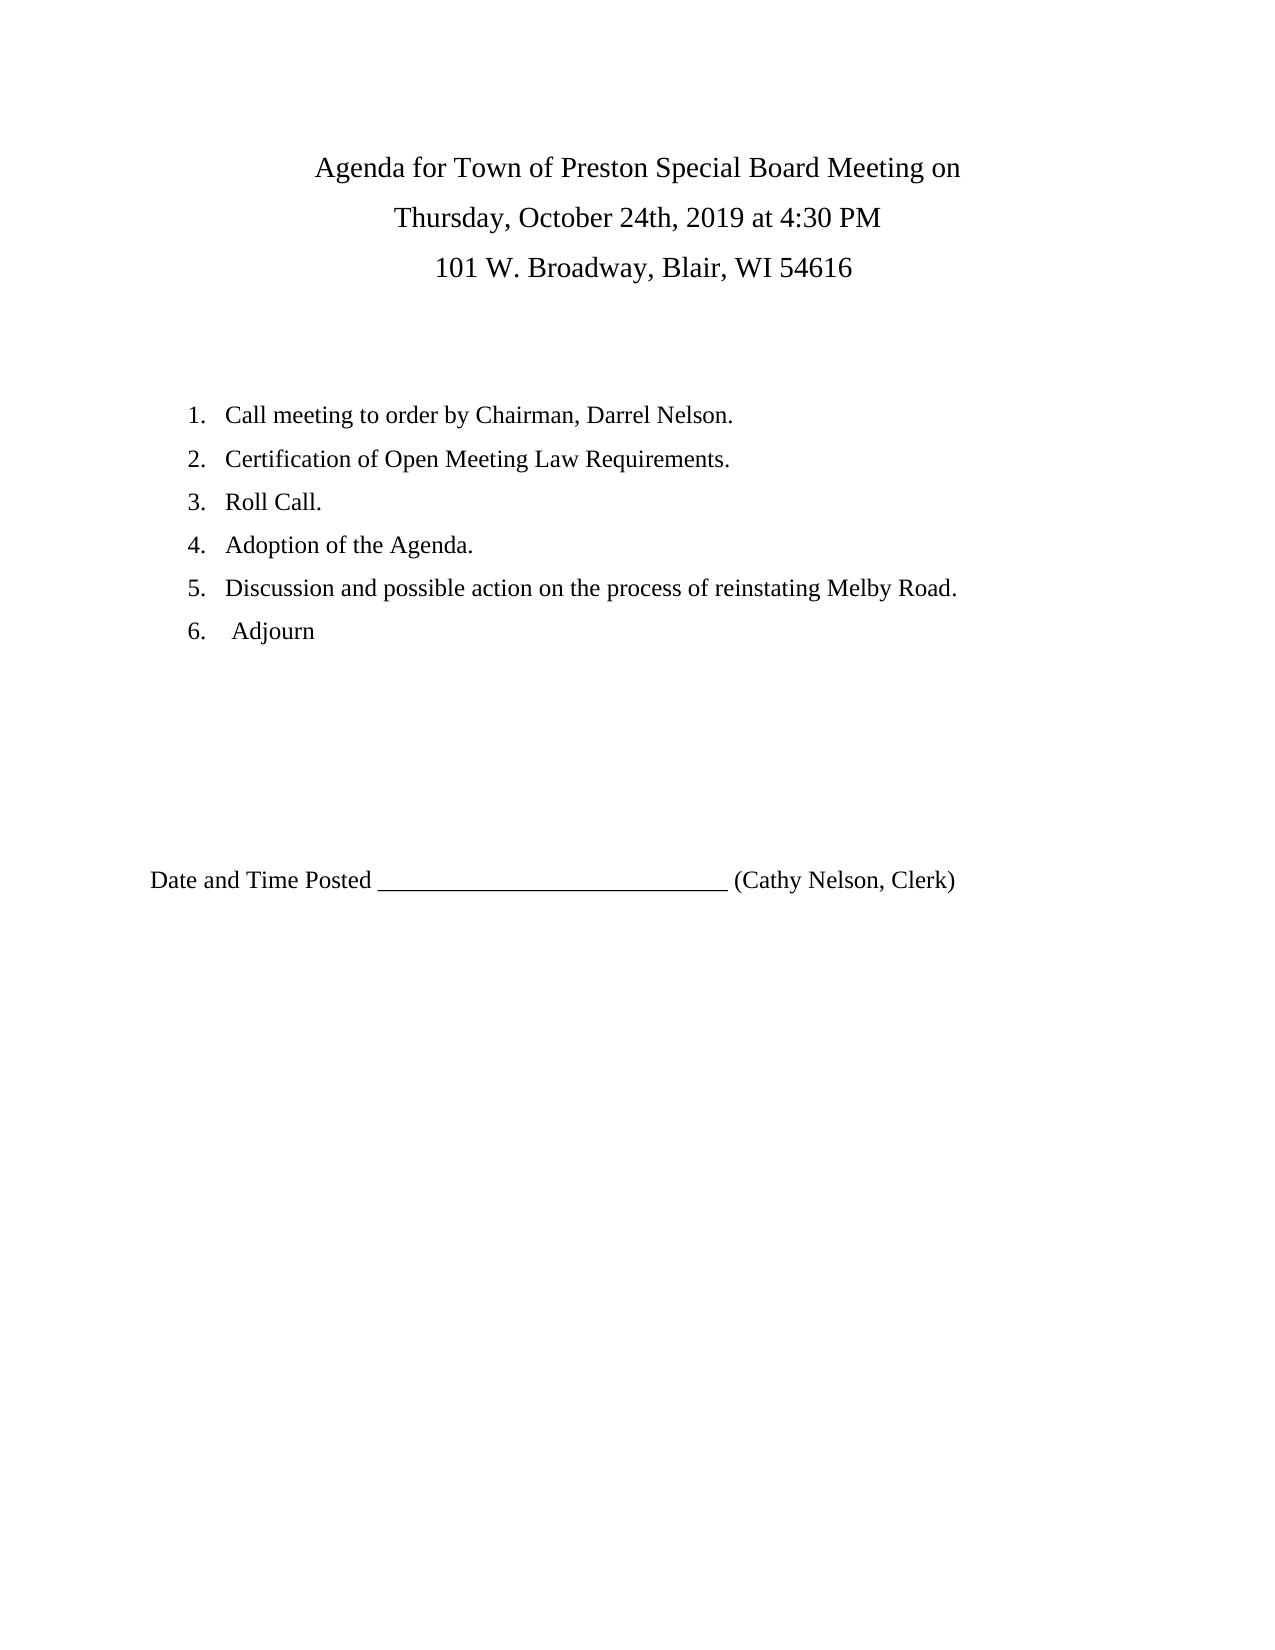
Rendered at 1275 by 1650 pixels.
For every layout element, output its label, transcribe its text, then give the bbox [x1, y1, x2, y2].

list Roll Call. [187, 487, 1125, 516]
text Thursday, October 24th, 2019 at 4:30 PM [150, 200, 1125, 234]
text Date and Time Posted ____________________________ (Cathy Nelson, Clerk) [150, 865, 1125, 894]
text Agenda for Town of Preston Special Board Meeting on [150, 150, 1125, 183]
list Adjourn [187, 616, 1125, 645]
list Certification of Open Meeting Law Requirements. [187, 444, 1125, 472]
text 101 W. Broadway, Blair, WI 54616 [150, 250, 1125, 284]
list Call meeting to order by Chairman, Darrel Nelson. [187, 401, 1125, 429]
list Adoption of the Agenda. [187, 530, 1125, 559]
list Discussion and possible action on the process of reinstating Melby Road. [187, 573, 1125, 602]
